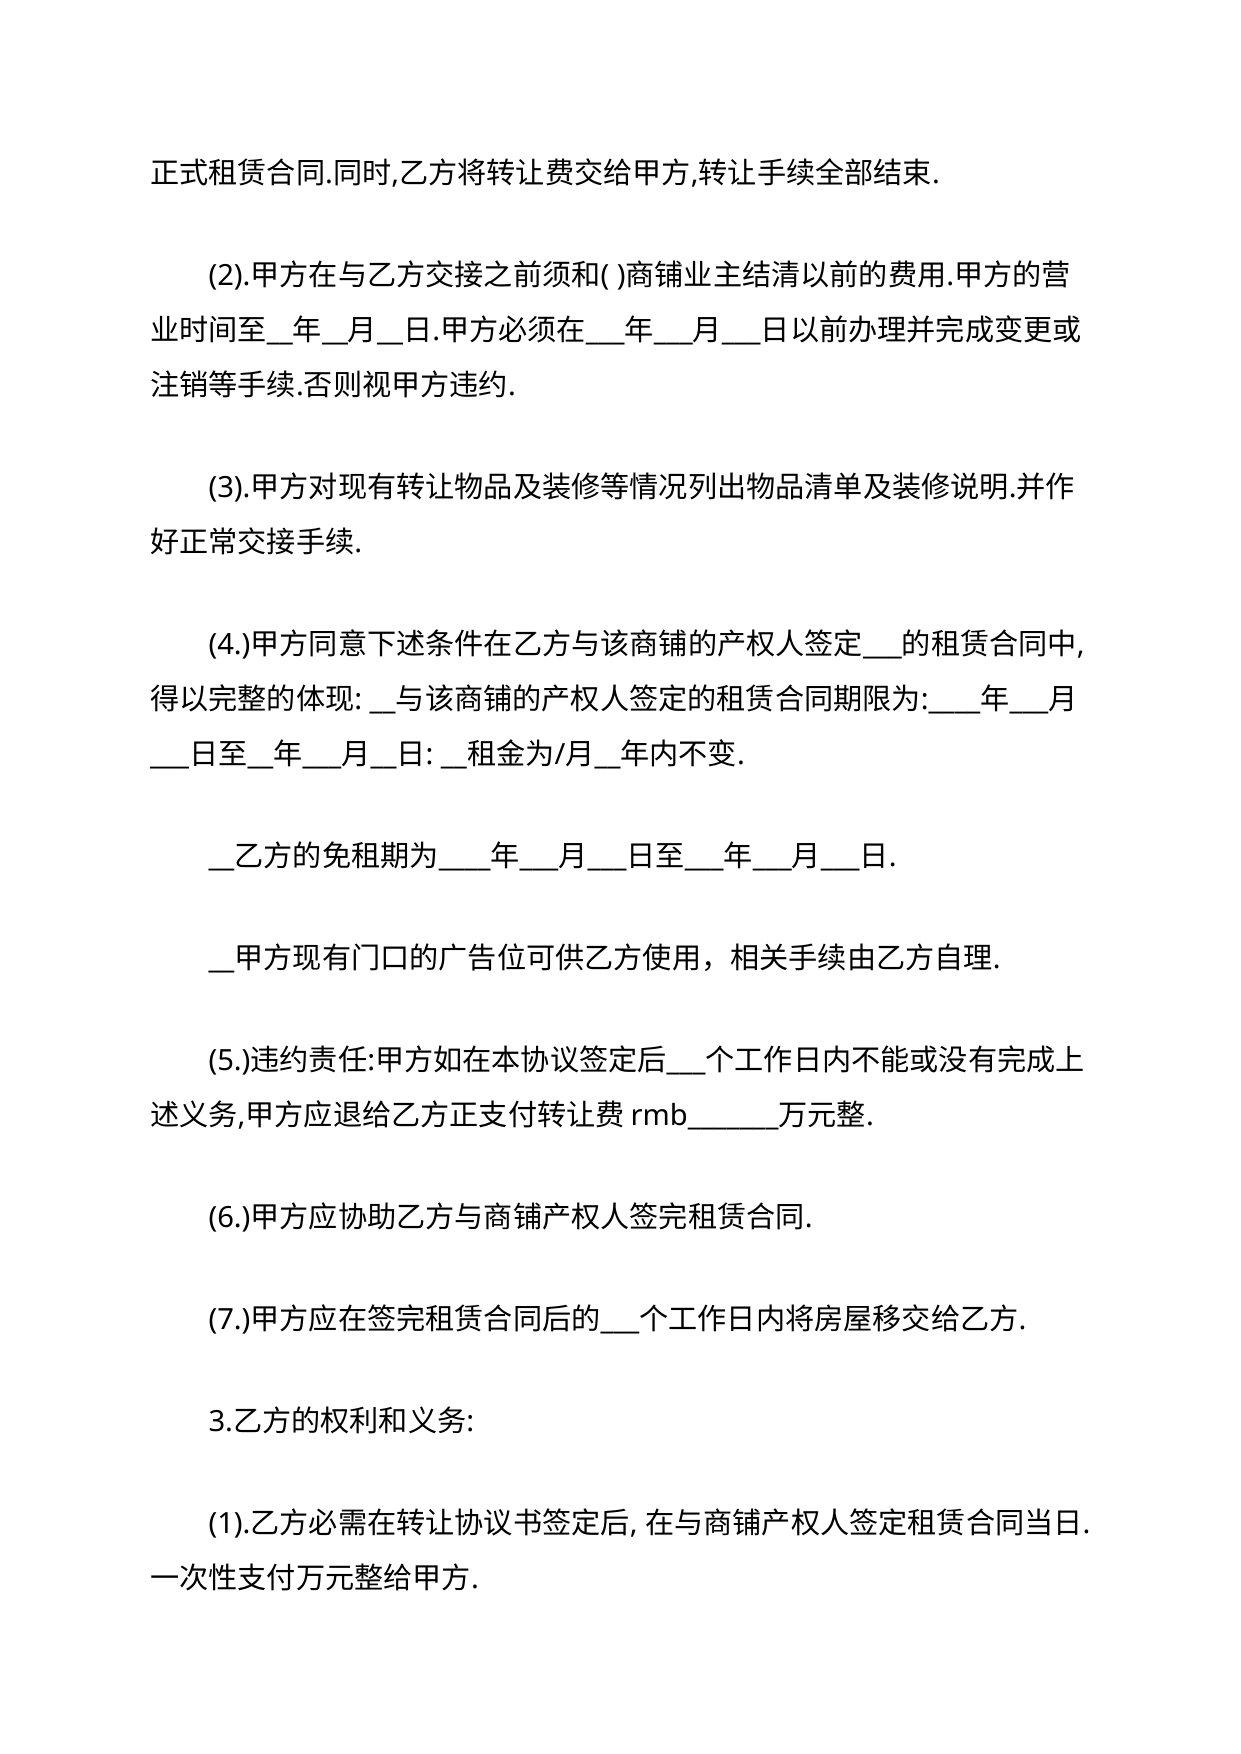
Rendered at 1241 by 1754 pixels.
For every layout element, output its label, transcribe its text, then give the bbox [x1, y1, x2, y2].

text (1).乙方必需在转让协议书签定后, 在与商铺产权人签定租赁合同当日.一次性支付万元整给甲方. [150, 1500, 1090, 1597]
text (3).甲方对现有转让物品及装修等情况列出物品清单及装修说明.并作好正常交接手续. [150, 464, 1090, 561]
text __乙方的免租期为____年___月___日至___年___月___日. [150, 833, 1090, 875]
text __甲方现有门口的广告位可供乙方使用，相关手续由乙方自理. [150, 935, 1090, 977]
text (7.)甲方应在签完租赁合同后的___个工作日内将房屋移交给乙方. [150, 1296, 1090, 1338]
text (4.)甲方同意下述条件在乙方与该商铺的产权人签定___的租赁合同中,得以完整的体现: __与该商铺的产权人签定的租赁合同期限为:____年___月___日至__年___月__日: __租金为/月__年内不变. [150, 621, 1090, 773]
text (2).甲方在与乙方交接之前须和( )商铺业主结清以前的费用.甲方的营业时间至__年__月__日.甲方必须在___年___月___日以前办理并完成变更或注销等手续.否则视甲方违约. [150, 252, 1090, 404]
text 3.乙方的权利和义务: [150, 1398, 1090, 1440]
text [150, 150, 1090, 192]
text (6.)甲方应协助乙方与商铺产权人签完租赁合同. [150, 1194, 1090, 1236]
text (5.)违约责任:甲方如在本协议签定后___个工作日内不能或没有完成上述义务,甲方应退给乙方正支付转让费rmb_______万元整. [150, 1037, 1090, 1134]
